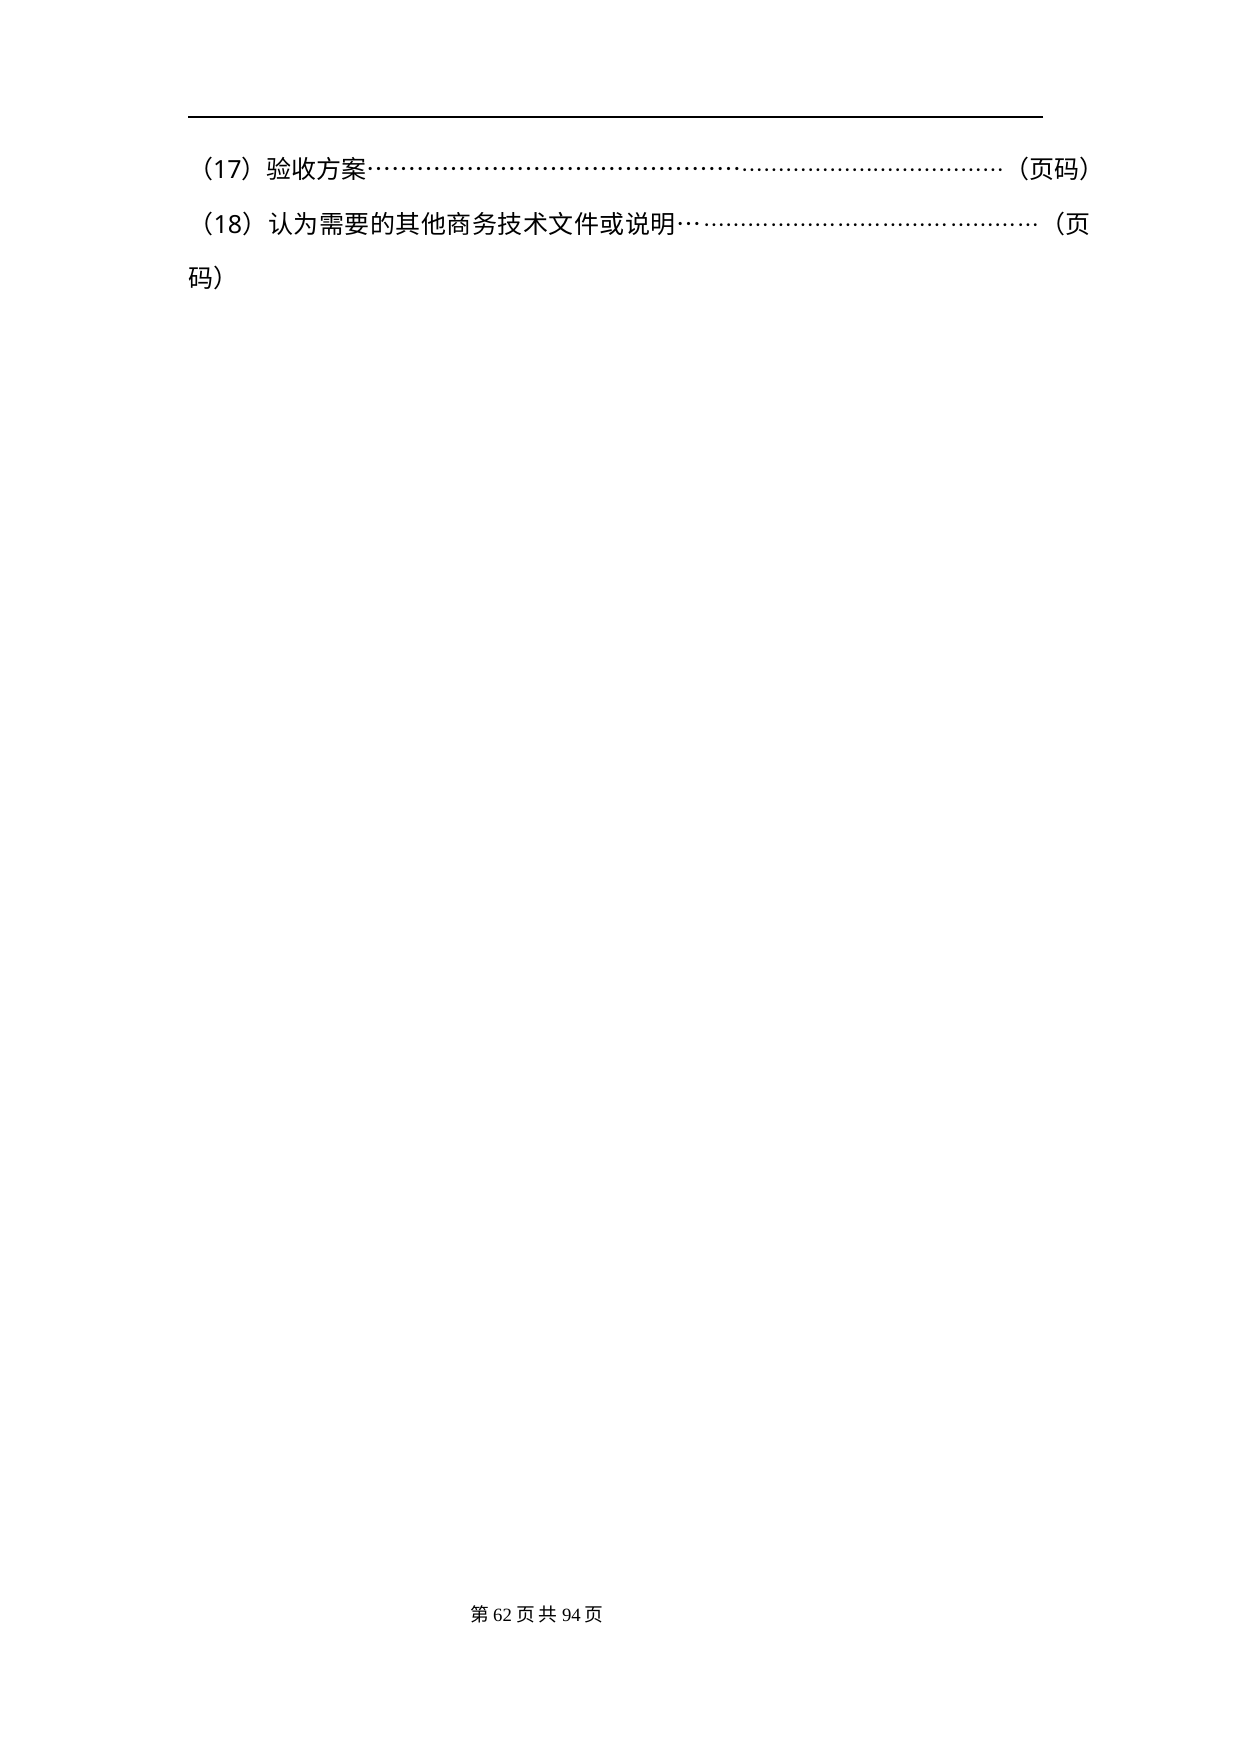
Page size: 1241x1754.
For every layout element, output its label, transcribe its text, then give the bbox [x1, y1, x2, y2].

text （17）验收方案………………………………………………………………………（页码） [188, 150, 1106, 186]
text （18）认为需要的其他商务技术文件或说明…………………………………………（页码） [188, 204, 1091, 295]
